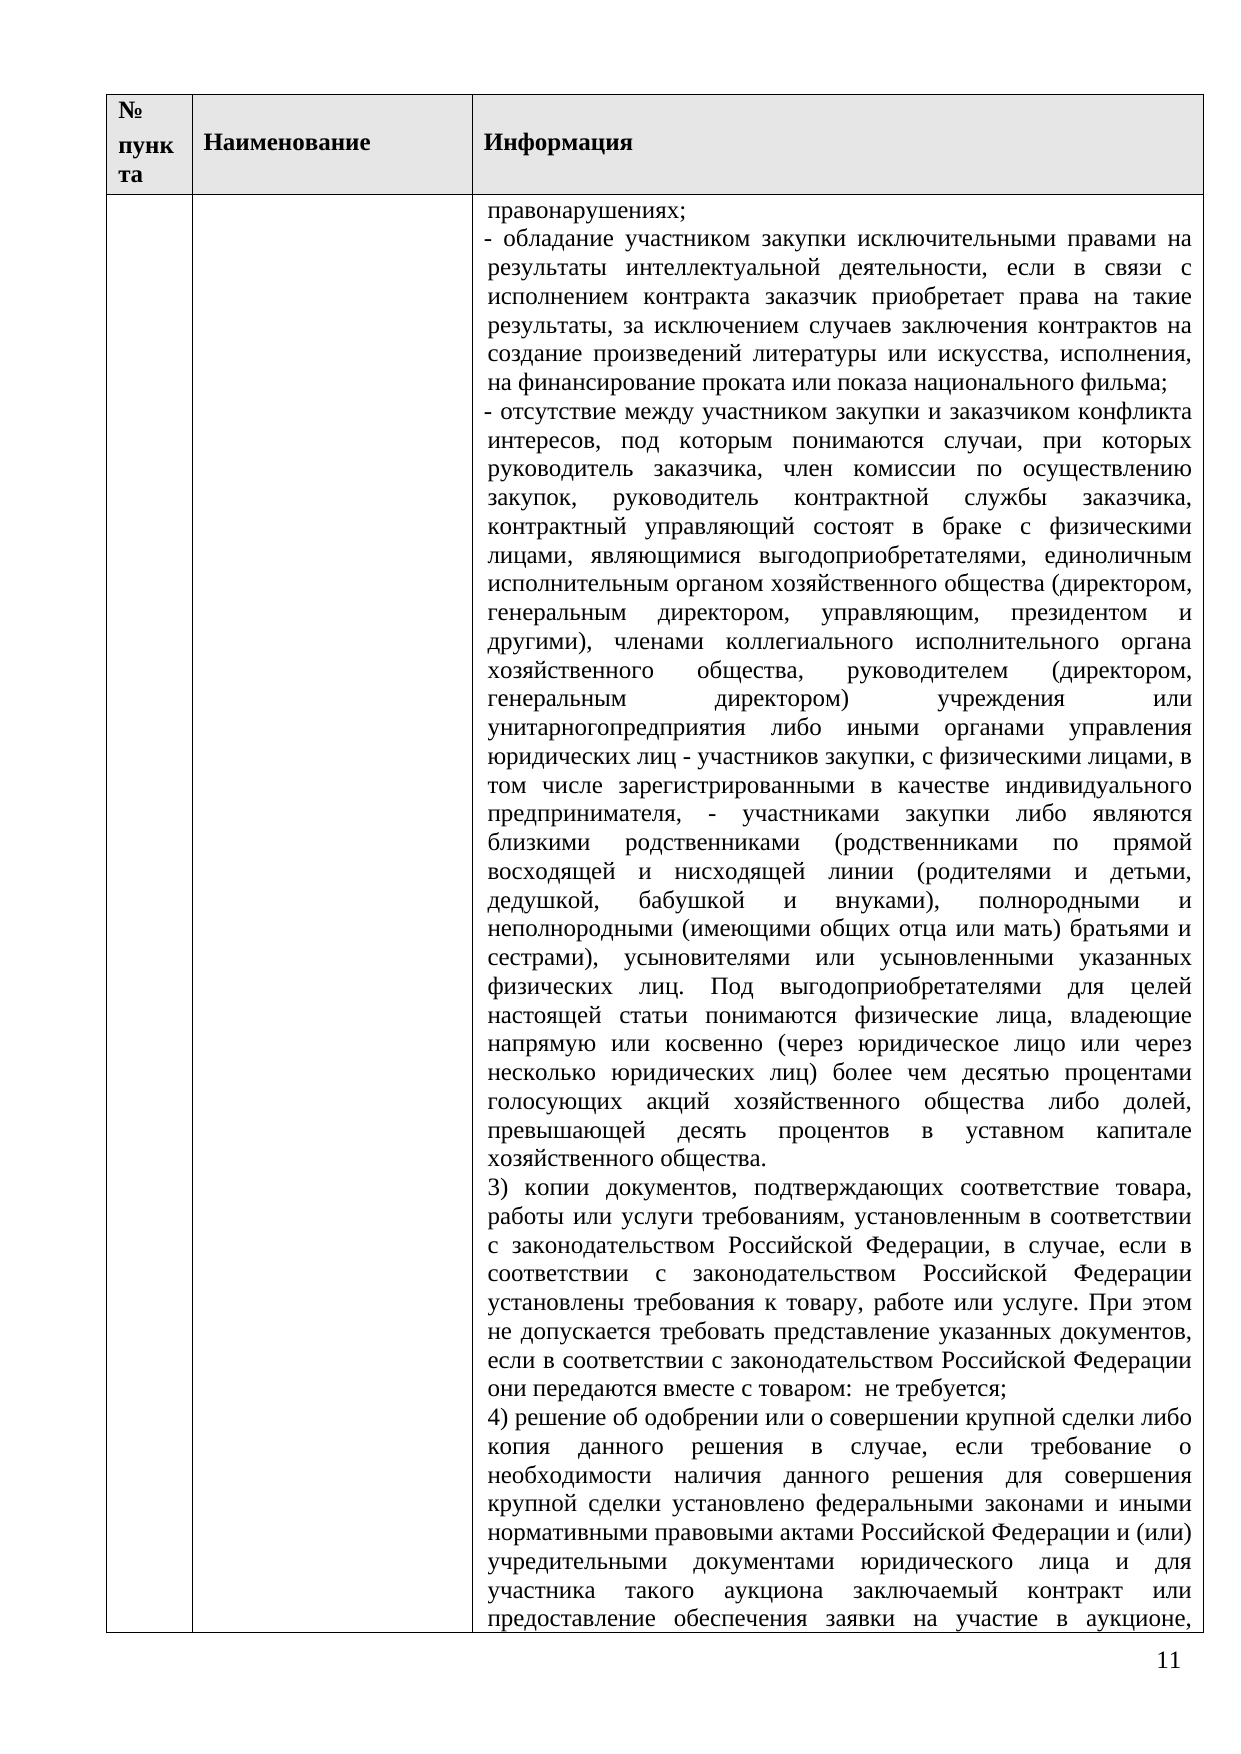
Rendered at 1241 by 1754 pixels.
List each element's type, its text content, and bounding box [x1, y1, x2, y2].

table_header № пункта [107, 95, 192, 194]
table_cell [193, 195, 472, 1632]
table_cell [107, 195, 192, 1632]
table_header Информация [473, 95, 1203, 194]
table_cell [473, 195, 1203, 1632]
table_header Наименование [193, 95, 472, 194]
